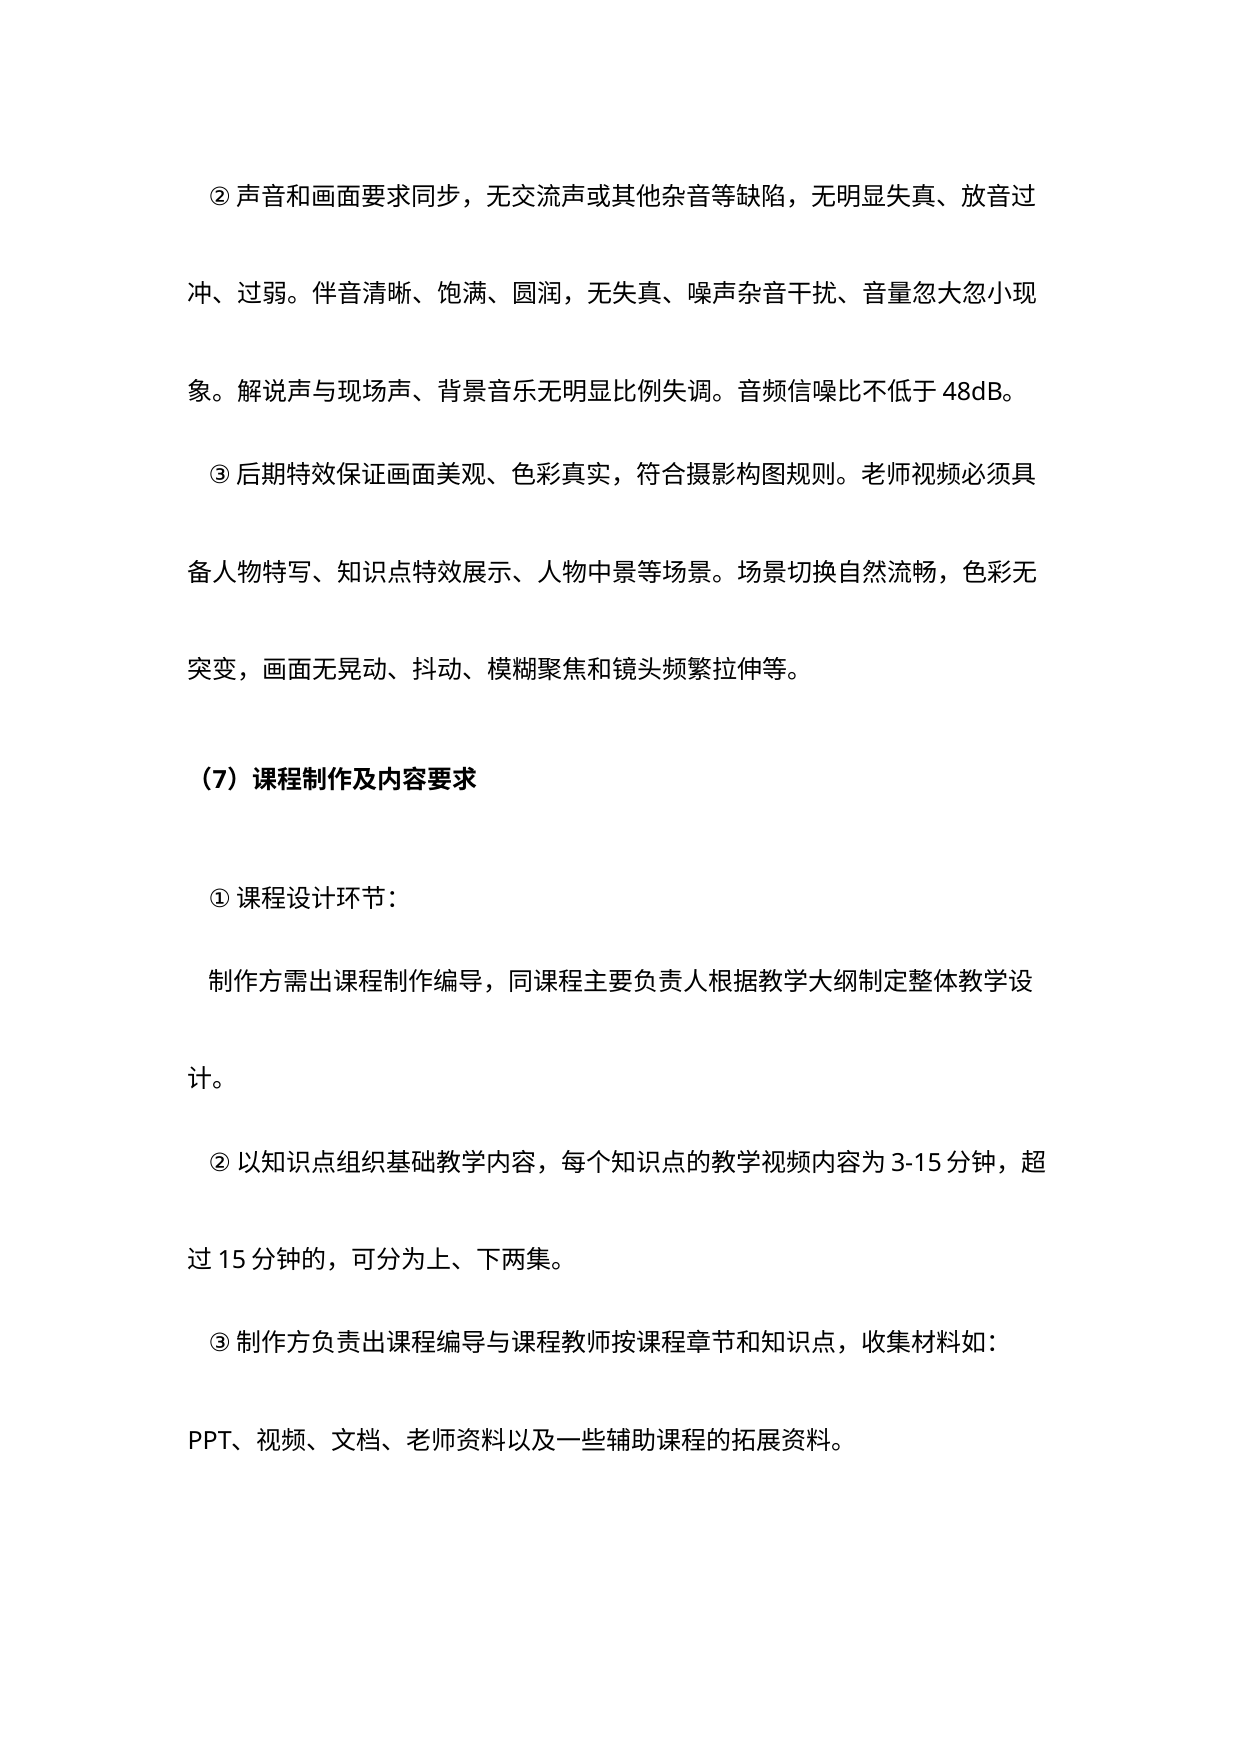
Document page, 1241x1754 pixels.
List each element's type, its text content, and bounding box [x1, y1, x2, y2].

text ②声音和画面要求同步，无交流声或其他杂音等缺陷，无明显失真、放音过冲、过弱。伴音清晰、饱满、圆润，无失真、噪声杂音干扰、音量忽大忽小现象。解说声与现场声、背景音乐无明显比例失调。音频信噪比不低于48dB。 [187, 162, 1053, 422]
text ③后期特效保证画面美观、色彩真实，符合摄影构图规则。老师视频必须具备人物特写、知识点特效展示、人物中景等场景。场景切换自然流畅，色彩无突变，画面无晃动、抖动、模糊聚焦和镜头频繁拉伸等。 [187, 440, 1053, 700]
text ③制作方负责出课程编导与课程教师按课程章节和知识点，收集材料如：PPT、视频、文档、老师资料以及一些辅助课程的拓展资料。 [187, 1308, 1053, 1471]
text ①课程设计环节： [187, 864, 1053, 929]
text ②以知识点组织基础教学内容，每个知识点的教学视频内容为3-15分钟，超过15分钟的，可分为上、下两集。 [187, 1128, 1053, 1290]
text 制作方需出课程制作编导，同课程主要负责人根据教学大纲制定整体教学设计。 [187, 947, 1053, 1109]
subtitle （7）课程制作及内容要求 [187, 745, 1053, 810]
